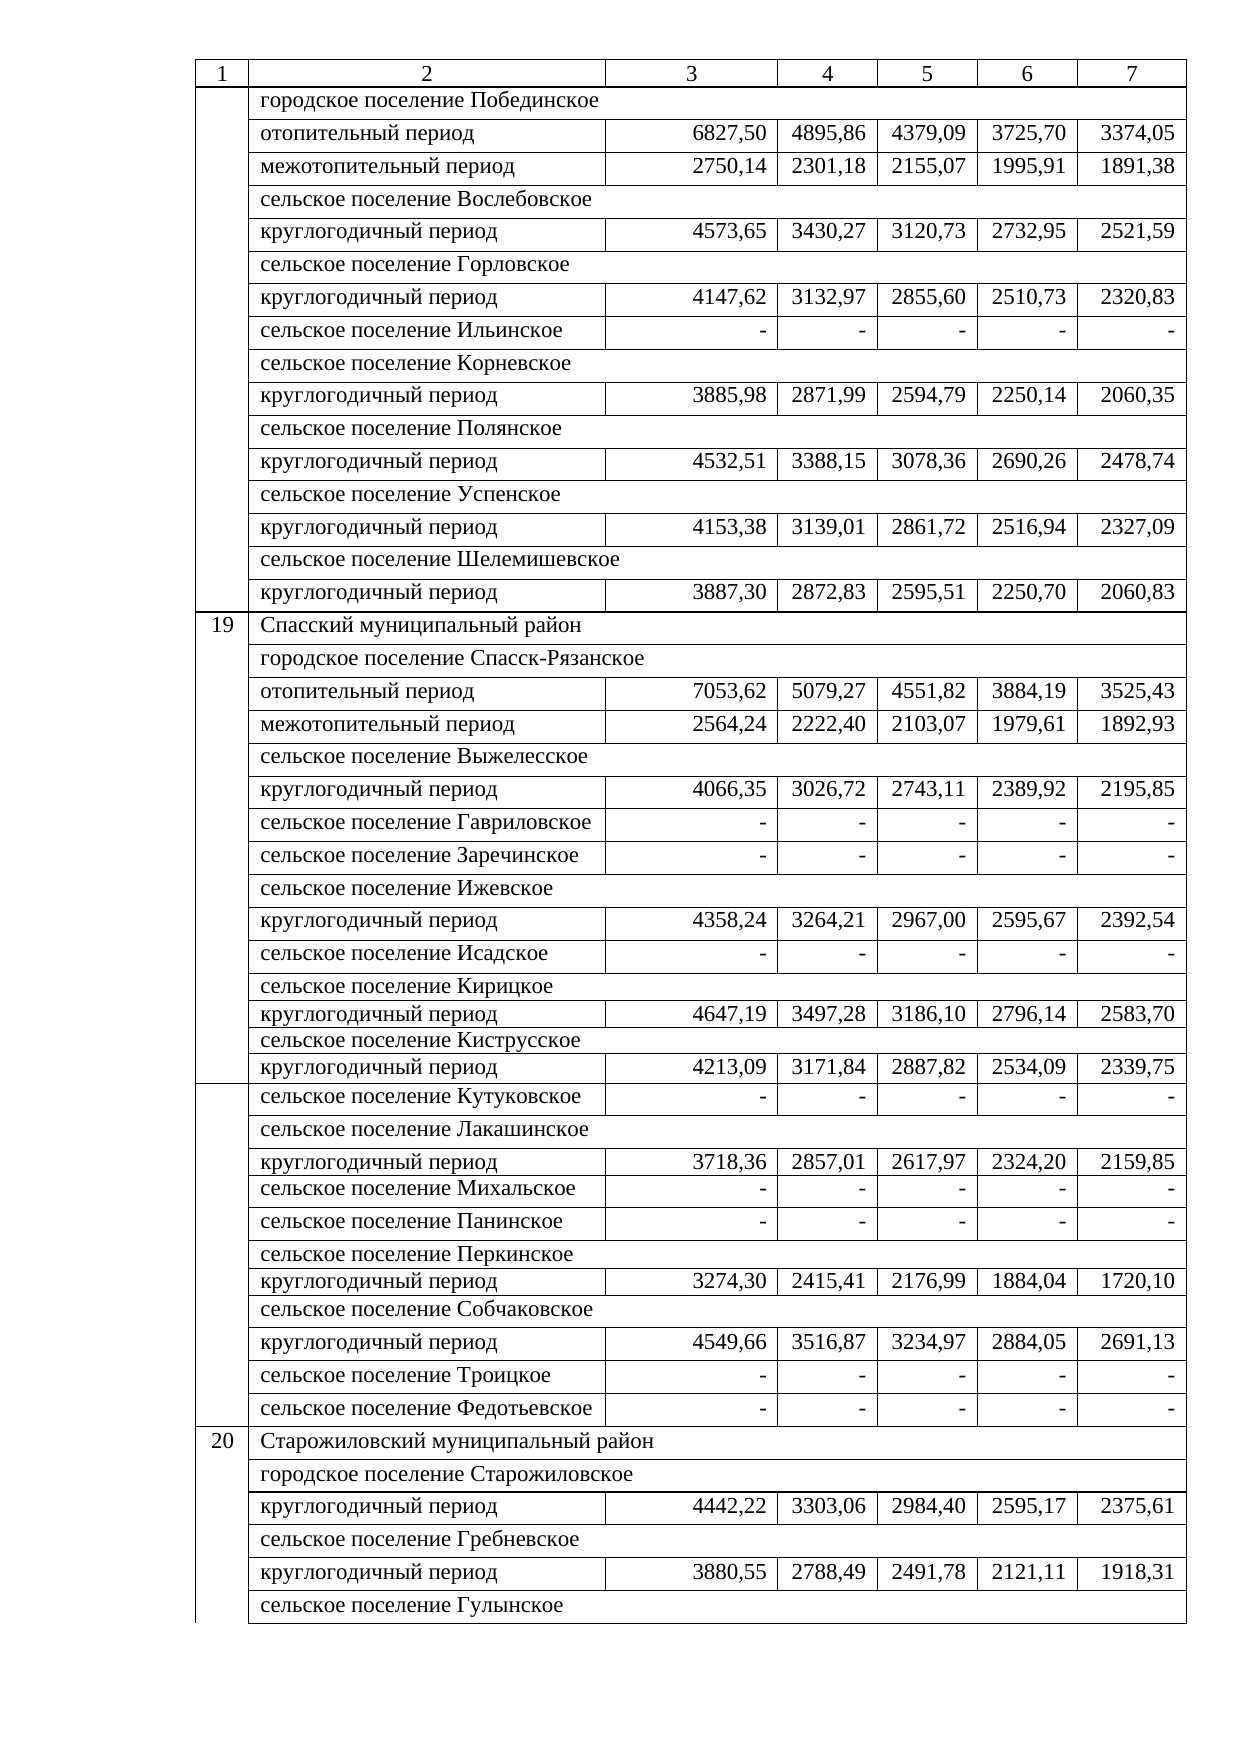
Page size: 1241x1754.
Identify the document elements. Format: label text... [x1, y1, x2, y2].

table_cell 2195,85 [1078, 777, 1186, 808]
table_cell сельское поселение Ильинское [249, 317, 605, 349]
table_cell сельское поселение Гребневское [249, 1525, 1186, 1557]
table_cell 3274,30 [606, 1269, 777, 1294]
table_cell 3120,73 [878, 219, 977, 251]
table_cell 3078,36 [878, 449, 977, 480]
table_cell - [878, 941, 977, 972]
table_cell - [978, 1084, 1077, 1115]
table_cell Старожиловский муниципальный район [249, 1427, 1186, 1458]
table_cell 2967,00 [878, 908, 977, 939]
table_cell 3026,72 [778, 777, 877, 808]
table_cell - [606, 842, 777, 874]
table_cell [196, 185, 248, 251]
table_cell сельское поселение Ижевское [249, 875, 1186, 907]
table_cell [196, 1459, 248, 1524]
table_header 6 [978, 60, 1077, 86]
table_cell сельское поселение Лакашинское [249, 1116, 1186, 1148]
table_cell - [878, 1361, 977, 1393]
table_cell сельское поселение Михальское [249, 1176, 605, 1207]
table_cell 3725,70 [978, 120, 1077, 152]
table_cell сельское поселение Перкинское [249, 1241, 1186, 1268]
table_cell 2159,85 [1078, 1149, 1186, 1174]
table_cell - [878, 1208, 977, 1240]
table_cell круглогодичный период [249, 1328, 605, 1360]
table_cell - [606, 317, 777, 349]
table_cell сельское поселение Панинское [249, 1208, 605, 1240]
table_cell 3374,05 [1078, 120, 1186, 152]
table_cell [196, 546, 248, 611]
table_cell 4147,62 [606, 284, 777, 316]
table_cell круглогодичный период [249, 1054, 605, 1082]
table_cell 2491,78 [878, 1558, 977, 1590]
table_cell 2516,94 [978, 514, 1077, 546]
table_cell 2855,60 [878, 284, 977, 316]
table_cell [196, 88, 248, 185]
table_cell 2884,05 [978, 1328, 1077, 1360]
table_cell сельское поселение Кутуковское [249, 1084, 605, 1115]
table_cell - [978, 809, 1077, 841]
table_cell [196, 415, 248, 480]
table_cell - [878, 1084, 977, 1115]
table_cell 4442,22 [606, 1493, 777, 1524]
table_cell 3525,43 [1078, 678, 1186, 710]
table_cell [196, 743, 248, 808]
table_cell - [1078, 1084, 1186, 1115]
table_cell Спасский муниципальный район [249, 613, 1186, 644]
table_cell [196, 1295, 248, 1360]
table_cell - [978, 842, 1077, 874]
table_cell круглогодичный период [249, 777, 605, 808]
table_cell [196, 1027, 248, 1082]
table_cell 4551,82 [878, 678, 977, 710]
table_cell 2691,13 [1078, 1328, 1186, 1360]
table_cell 3171,84 [778, 1054, 877, 1082]
table_cell круглогодичный период [249, 1149, 605, 1174]
table_cell межотопительный период [249, 153, 605, 185]
table_cell - [778, 1084, 877, 1115]
table_cell круглогодичный период [249, 1558, 605, 1590]
table_cell - [1078, 941, 1186, 972]
table_cell 2222,40 [778, 711, 877, 743]
table_cell сельское поселение Кирицкое [249, 974, 1186, 1000]
table_cell 2872,83 [778, 580, 877, 611]
table_cell городское поселение Спасск-Рязанское [249, 645, 1186, 677]
table_cell сельское поселение Киструсское [249, 1028, 1186, 1053]
table_cell круглогодичный период [249, 449, 605, 480]
table_cell [196, 1524, 248, 1590]
table_cell 2690,26 [978, 449, 1077, 480]
table_cell 2392,54 [1078, 908, 1186, 939]
table_cell - [978, 1361, 1077, 1393]
table_cell 2510,73 [978, 284, 1077, 316]
table_cell 3139,01 [778, 514, 877, 546]
table_cell 3885,98 [606, 383, 777, 414]
table_cell - [978, 1176, 1077, 1207]
table_cell - [978, 1394, 1077, 1426]
table_cell 2732,95 [978, 219, 1077, 251]
table_cell - [778, 317, 877, 349]
table_cell - [778, 941, 877, 972]
table_cell - [1078, 809, 1186, 841]
table_cell - [878, 809, 977, 841]
table_cell 2103,07 [878, 711, 977, 743]
table_cell - [1078, 1176, 1186, 1207]
table_cell сельское поселение Федотьевское [249, 1394, 605, 1426]
table_cell - [778, 1361, 877, 1393]
table_cell 1720,10 [1078, 1269, 1186, 1294]
table_cell круглогодичный период [249, 1493, 605, 1524]
table_cell 2060,35 [1078, 383, 1186, 414]
table_cell - [606, 1394, 777, 1426]
table_cell [196, 644, 248, 743]
table_cell - [606, 941, 777, 972]
table_cell круглогодичный период [249, 1001, 605, 1027]
table_cell 2327,09 [1078, 514, 1186, 546]
table_cell 2788,49 [778, 1558, 877, 1590]
table_cell 1892,93 [1078, 711, 1186, 743]
table_cell 2176,99 [878, 1269, 977, 1294]
table_cell 3388,15 [778, 449, 877, 480]
table_cell 4532,51 [606, 449, 777, 480]
table_cell 2521,59 [1078, 219, 1186, 251]
table_cell 2984,40 [878, 1493, 977, 1524]
table_cell сельское поселение Выжелесское [249, 744, 1186, 776]
table_cell 2250,14 [978, 383, 1077, 414]
table_cell - [778, 809, 877, 841]
table_cell 3303,06 [778, 1493, 877, 1524]
table_cell - [878, 1176, 977, 1207]
table_cell 3264,21 [778, 908, 877, 939]
table_cell [196, 316, 248, 349]
table_cell 2301,18 [778, 153, 877, 185]
table_cell - [878, 317, 977, 349]
table_cell 2250,70 [978, 580, 1077, 611]
table_cell круглогодичный период [249, 580, 605, 611]
table_cell сельское поселение Собчаковское [249, 1296, 1186, 1327]
table_cell 2594,79 [878, 383, 977, 414]
table_cell 2595,51 [878, 580, 977, 611]
table_cell 2743,11 [878, 777, 977, 808]
table_cell [196, 841, 248, 874]
table_cell [196, 480, 248, 546]
table_cell городское поселение Старожиловское [249, 1460, 1186, 1491]
table_cell - [606, 1361, 777, 1393]
table_cell - [778, 1176, 877, 1207]
table_cell 2564,24 [606, 711, 777, 743]
table_cell 3516,87 [778, 1328, 877, 1360]
table_cell [196, 874, 248, 939]
table_cell 4647,19 [606, 1001, 777, 1027]
table_cell круглогодичный период [249, 219, 605, 251]
table_cell 4066,35 [606, 777, 777, 808]
table_cell сельское поселение Шелемишевское [249, 547, 1186, 579]
table_cell - [778, 842, 877, 874]
table_cell 2375,61 [1078, 1493, 1186, 1524]
table_cell 2320,83 [1078, 284, 1186, 316]
table_cell 4213,09 [606, 1054, 777, 1082]
table_cell сельское поселение Исадское [249, 941, 605, 972]
table_cell 3880,55 [606, 1558, 777, 1590]
table_cell 19 [196, 613, 248, 644]
table_cell 20 [196, 1427, 248, 1458]
table_cell [196, 808, 248, 841]
table_cell сельское поселение Корневское [249, 350, 1186, 382]
table_cell [196, 940, 248, 972]
table_cell сельское поселение Вослебовское [249, 186, 1186, 218]
table_header 1 [196, 60, 248, 86]
table_cell 2750,14 [606, 153, 777, 185]
table_cell 1979,61 [978, 711, 1077, 743]
table_cell 6827,50 [606, 120, 777, 152]
table_cell - [1078, 1394, 1186, 1426]
table_cell 2796,14 [978, 1001, 1077, 1027]
table_cell 3186,10 [878, 1001, 977, 1027]
table_cell [196, 349, 248, 414]
table_cell сельское поселение Полянское [249, 416, 1186, 447]
table_cell сельское поселение Горловское [249, 252, 1186, 283]
table_cell 2389,92 [978, 777, 1077, 808]
table_cell 4153,38 [606, 514, 777, 546]
table_cell 2857,01 [778, 1149, 877, 1174]
table_cell 1995,91 [978, 153, 1077, 185]
table_cell - [606, 809, 777, 841]
table_cell 2861,72 [878, 514, 977, 546]
table_cell круглогодичный период [249, 284, 605, 316]
table_cell 3234,97 [878, 1328, 977, 1360]
table_cell - [1078, 1208, 1186, 1240]
table_cell [196, 1393, 248, 1426]
table_cell круглогодичный период [249, 1269, 605, 1294]
table_cell отопительный период [249, 678, 605, 710]
table_cell [196, 251, 248, 316]
table_header 3 [606, 60, 777, 86]
table_cell 2887,82 [878, 1054, 977, 1082]
table_cell - [778, 1208, 877, 1240]
table_cell 3887,30 [606, 580, 777, 611]
table_cell [196, 1207, 248, 1240]
table_cell - [606, 1176, 777, 1207]
table_cell 4895,86 [778, 120, 877, 152]
table_cell 4549,66 [606, 1328, 777, 1360]
table_header 7 [1078, 60, 1186, 86]
table_cell 3497,28 [778, 1001, 877, 1027]
table_cell 2060,83 [1078, 580, 1186, 611]
table_cell [196, 1175, 248, 1207]
table_cell сельское поселение Успенское [249, 481, 1186, 513]
table_cell 3132,97 [778, 284, 877, 316]
table_cell 1918,31 [1078, 1558, 1186, 1590]
table_cell сельское поселение Троицкое [249, 1361, 605, 1393]
table_cell - [1078, 842, 1186, 874]
table_cell 2121,11 [978, 1558, 1077, 1590]
table_cell 2155,07 [878, 153, 977, 185]
table_cell [196, 1240, 248, 1294]
table_cell [196, 1360, 248, 1393]
table_cell 2478,74 [1078, 449, 1186, 480]
table_cell 2415,41 [778, 1269, 877, 1294]
table_cell 2583,70 [1078, 1001, 1186, 1027]
table_cell - [978, 1208, 1077, 1240]
table_cell 2595,17 [978, 1493, 1077, 1524]
table_cell 4358,24 [606, 908, 777, 939]
table_cell круглогодичный период [249, 383, 605, 414]
table_cell 1891,38 [1078, 153, 1186, 185]
table_cell - [978, 317, 1077, 349]
table_cell 5079,27 [778, 678, 877, 710]
table_cell - [978, 941, 1077, 972]
table_cell 2339,75 [1078, 1054, 1186, 1082]
table_cell 4379,09 [878, 120, 977, 152]
table_cell сельское поселение Гавриловское [249, 809, 605, 841]
table_cell круглогодичный период [249, 514, 605, 546]
table_cell [196, 1115, 248, 1174]
table_cell [196, 1084, 248, 1115]
table_cell 2617,97 [878, 1149, 977, 1174]
table_cell 2595,67 [978, 908, 1077, 939]
table_cell отопительный период [249, 120, 605, 152]
table_cell [196, 973, 248, 1027]
table_cell - [778, 1394, 877, 1426]
table_cell круглогодичный период [249, 908, 605, 939]
table_cell 2534,09 [978, 1054, 1077, 1082]
table_cell - [1078, 1361, 1186, 1393]
table_cell 3718,36 [606, 1149, 777, 1174]
table_cell 3884,19 [978, 678, 1077, 710]
table_cell 4573,65 [606, 219, 777, 251]
table_cell 7053,62 [606, 678, 777, 710]
table_cell [196, 1590, 248, 1623]
table_cell 3430,27 [778, 219, 877, 251]
table_header 5 [878, 60, 977, 86]
table_cell - [878, 1394, 977, 1426]
table_cell межотопительный период [249, 711, 605, 743]
table_header 2 [249, 60, 605, 86]
table_cell городское поселение Побединское [249, 88, 1186, 119]
table_cell сельское поселение Заречинское [249, 842, 605, 874]
table_cell 1884,04 [978, 1269, 1077, 1294]
table_header 4 [778, 60, 877, 86]
table_cell - [1078, 317, 1186, 349]
table_cell - [606, 1208, 777, 1240]
table_cell сельское поселение Гулынское [249, 1591, 1186, 1623]
table_cell 2324,20 [978, 1149, 1077, 1174]
table_cell - [606, 1084, 777, 1115]
table_cell 2871,99 [778, 383, 877, 414]
table_cell - [878, 842, 977, 874]
